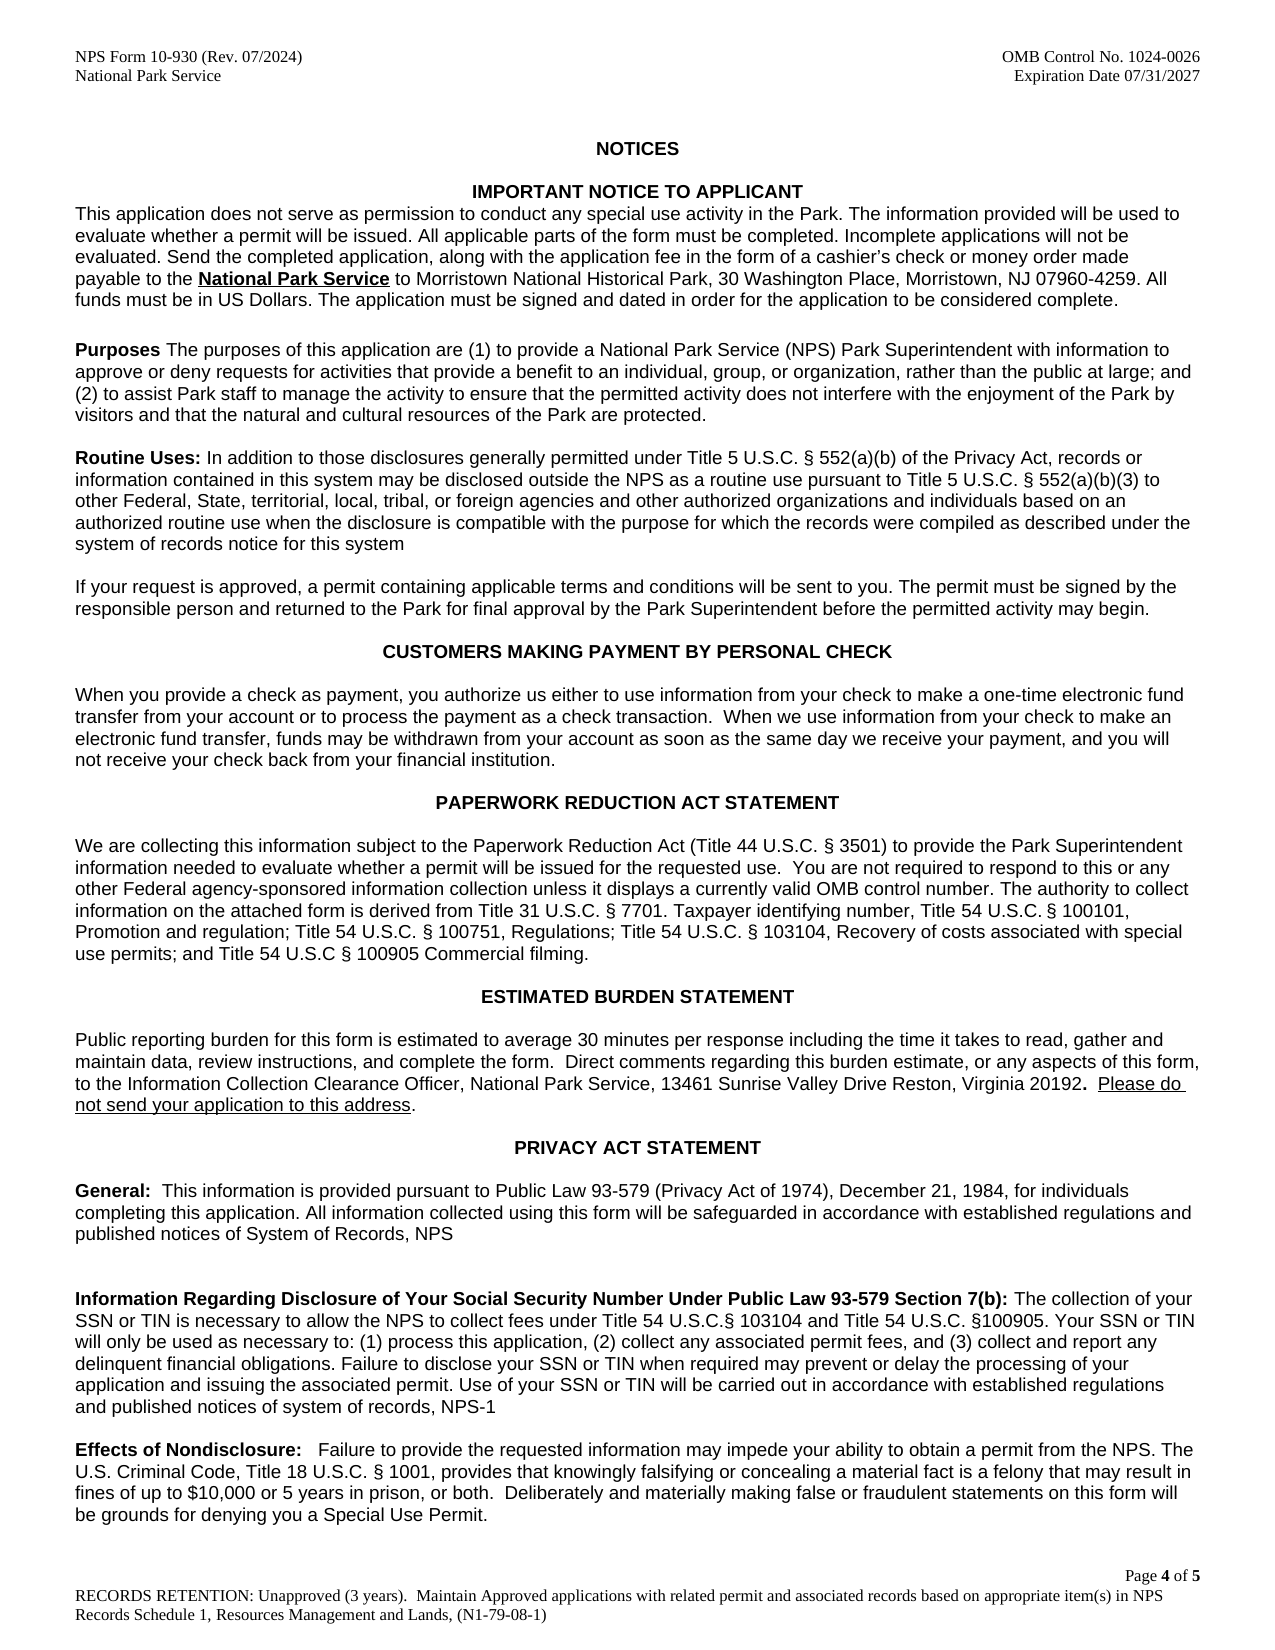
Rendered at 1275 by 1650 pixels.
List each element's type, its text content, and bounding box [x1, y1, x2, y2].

text Information Regarding Disclosure of Your Social Security Number Under Public Law 93-579 Section 7(b): The collection of your SSN or TIN is necessary to allow the NPS to collect fees under Title 54 U.S.C.§ 103104 and Title 54 U.S.C. §100905. Your SSN or TIN will only be used as necessary to: (1) process this application, (2) collect any associated permit fees, and (3) collect and report any delinquent financial obligations. Failure to disclose your SSN or TIN when required may prevent or delay the processing of your application and issuing the associated permit. Use of your SSN or TIN will be carried out in accordance with established regulations and published notices of system of records, NPS-1 [75, 1288, 1200, 1417]
text General: This information is provided pursuant to Public Law 93-579 (Privacy Act of 1974), December 21, 1984, for individuals completing this application. All information collected using this form will be safeguarded in accordance with established regulations and published notices of System of Records, NPS [75, 1180, 1200, 1245]
text Effects of Nondisclosure: Failure to provide the requested information may impede your ability to obtain a permit from the NPS. The U.S. Criminal Code, Title 18 U.S.C. § 1001, provides that knowingly falsifying or concealing a material fact is a felony that may result in fines of up to $10,000 or 5 years in prison, or both. Deliberately and materially making false or fraudulent statements on this form will be grounds for denying you a Special Use Permit. [75, 1439, 1200, 1525]
text This application does not serve as permission to conduct any special use activity in the Park. The information provided will be used to evaluate whether a permit will be issued. All applicable parts of the form must be completed. Incomplete applications will not be evaluated. Send the completed application, along with the application fee in the form of a cashier’s check or money order made payable to the National Park Service to Morristown National Historical Park, 30 Washington Place, Morristown, NJ 07960-4259. All funds must be in US Dollars. The application must be signed and dated in order for the application to be considered complete. [75, 203, 1200, 311]
text Public reporting burden for this form is estimated to average 30 minutes per response including the time it takes to read, gather and maintain data, review instructions, and complete the form. Direct comments regarding this burden estimate, or any aspects of this form, to the Information Collection Clearance Officer, National Park Service, 13461 Sunrise Valley Drive Reston, Virginia 20192. Please do not send your application to this address. [75, 1029, 1200, 1115]
text CUSTOMERS MAKING PAYMENT BY PERSONAL CHECK [75, 641, 1200, 663]
text ESTIMATED BURDEN STATEMENT [75, 986, 1200, 1008]
text PRIVACY ACT STATEMENT [75, 1137, 1200, 1158]
text When you provide a check as payment, you authorize us either to use information from your check to make a one-time electronic fund transfer from your account or to process the payment as a check transaction. When we use information from your check to make an electronic fund transfer, funds may be withdrawn from your account as soon as the same day we receive your payment, and you will not receive your check back from your financial institution. [75, 684, 1200, 770]
text We are collecting this information subject to the Paperwork Reduction Act (Title 44 U.S.C. § 3501) to provide the Park Superintendent information needed to evaluate whether a permit will be issued for the requested use. You are not required to respond to this or any other Federal agency-sponsored information collection unless it displays a currently valid OMB control number. The authority to collect information on the attached form is derived from Title 31 U.S.C. § 7701. Taxpayer identifying number, Title 54 U.S.C. § 100101, Promotion and regulation; Title 54 U.S.C. § 100751, Regulations; Title 54 U.S.C. § 103104, Recovery of costs associated with special use permits; and Title 54 U.S.C § 100905 Commercial filming. [75, 835, 1200, 964]
text Purposes The purposes of this application are (1) to provide a National Park Service (NPS) Park Superintendent with information to approve or deny requests for activities that provide a benefit to an individual, group, or organization, rather than the public at large; and (2) to assist Park staff to manage the activity to ensure that the permitted activity does not interfere with the enjoyment of the Park by visitors and that the natural and cultural resources of the Park are protected. [75, 339, 1200, 425]
subtitle NOTICES [75, 138, 1200, 160]
text PAPERWORK REDUCTION ACT STATEMENT [75, 792, 1200, 813]
text Routine Uses: In addition to those disclosures generally permitted under Title 5 U.S.C. § 552(a)(b) of the Privacy Act, records or information contained in this system may be disclosed outside the NPS as a routine use pursuant to Title 5 U.S.C. § 552(a)(b)(3) to other Federal, State, territorial, local, tribal, or foreign agencies and other authorized organizations and individuals based on an authorized routine use when the disclosure is compatible with the purpose for which the records were compiled as described under the system of records notice for this system [75, 447, 1200, 555]
text IMPORTANT NOTICE TO APPLICANT [75, 181, 1200, 203]
text If your request is approved, a permit containing applicable terms and conditions will be sent to you. The permit must be signed by the responsible person and returned to the Park for final approval by the Park Superintendent before the permitted activity may begin. [75, 576, 1200, 619]
